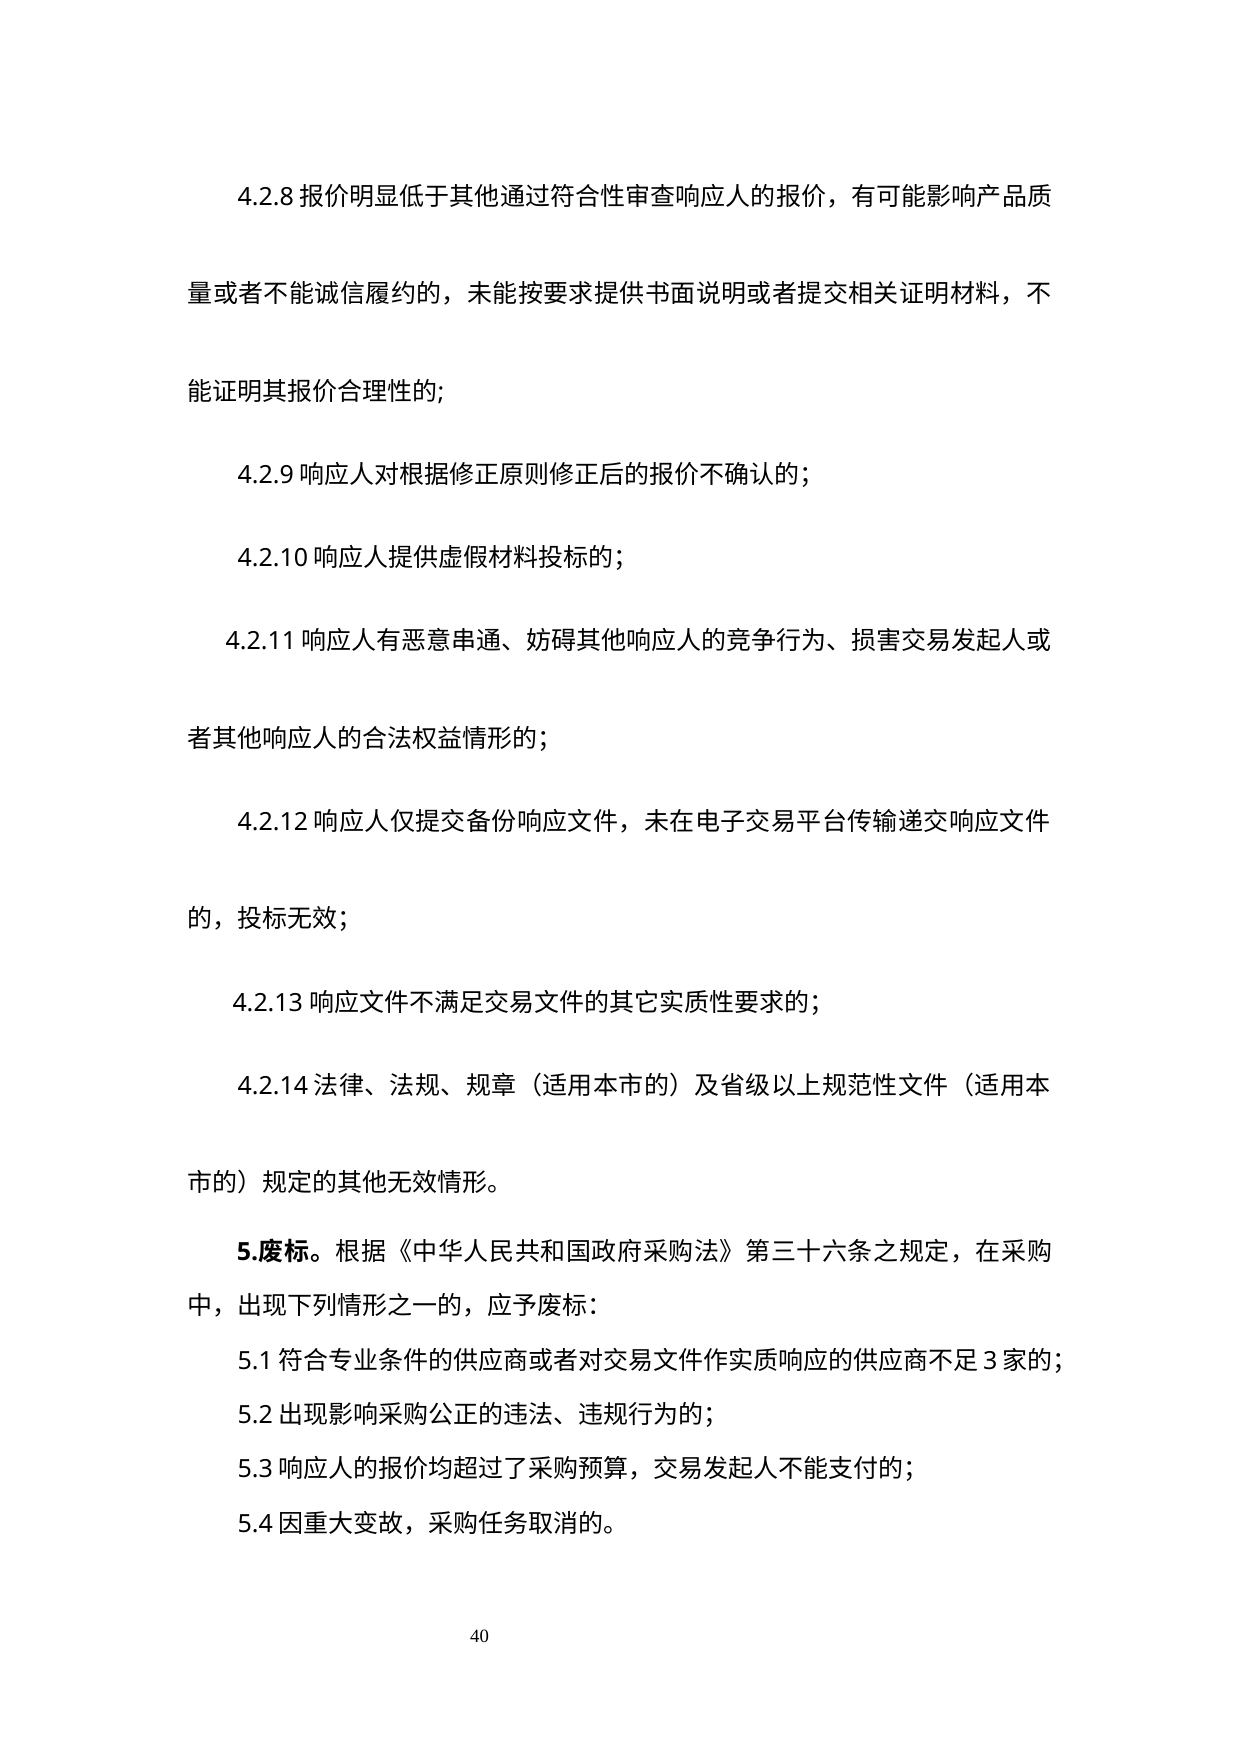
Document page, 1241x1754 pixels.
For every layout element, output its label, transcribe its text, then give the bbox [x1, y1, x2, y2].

text 4.2.9响应人对根据修正原则修正后的报价不确认的； [187, 440, 1053, 505]
text 4.2.11响应人有恶意串通、妨碍其他响应人的竞争行为、损害交易发起人或者其他响应人的合法权益情形的； [187, 606, 1053, 769]
text 4.2.14法律、法规、规章（适用本市的）及省级以上规范性文件（适用本市的）规定的其他无效情形。 [187, 1051, 1053, 1213]
text 4.2.10响应人提供虚假材料投标的； [187, 523, 1053, 588]
text 5.1符合专业条件的供应商或者对交易文件作实质响应的供应商不足3家的； [187, 1340, 1053, 1376]
text 5.3响应人的报价均超过了采购预算，交易发起人不能支付的； [187, 1449, 1053, 1485]
text 5.4因重大变故，采购任务取消的。 [187, 1503, 1053, 1539]
text 4.2.8报价明显低于其他通过符合性审查响应人的报价，有可能影响产品质量或者不能诚信履约的，未能按要求提供书面说明或者提交相关证明材料，不能证明其报价合理性的; [187, 162, 1053, 422]
text 4.2.12响应人仅提交备份响应文件，未在电子交易平台传输递交响应文件的，投标无效； [187, 787, 1053, 949]
text 5.废标。根据《中华人民共和国政府采购法》第三十六条之规定，在采购中，出现下列情形之一的，应予废标： [187, 1231, 1053, 1322]
text 5.2出现影响采购公正的违法、违规行为的； [187, 1394, 1053, 1431]
subtitle 4.2.13 响应文件不满足交易文件的其它实质性要求的； [232, 968, 1053, 1033]
